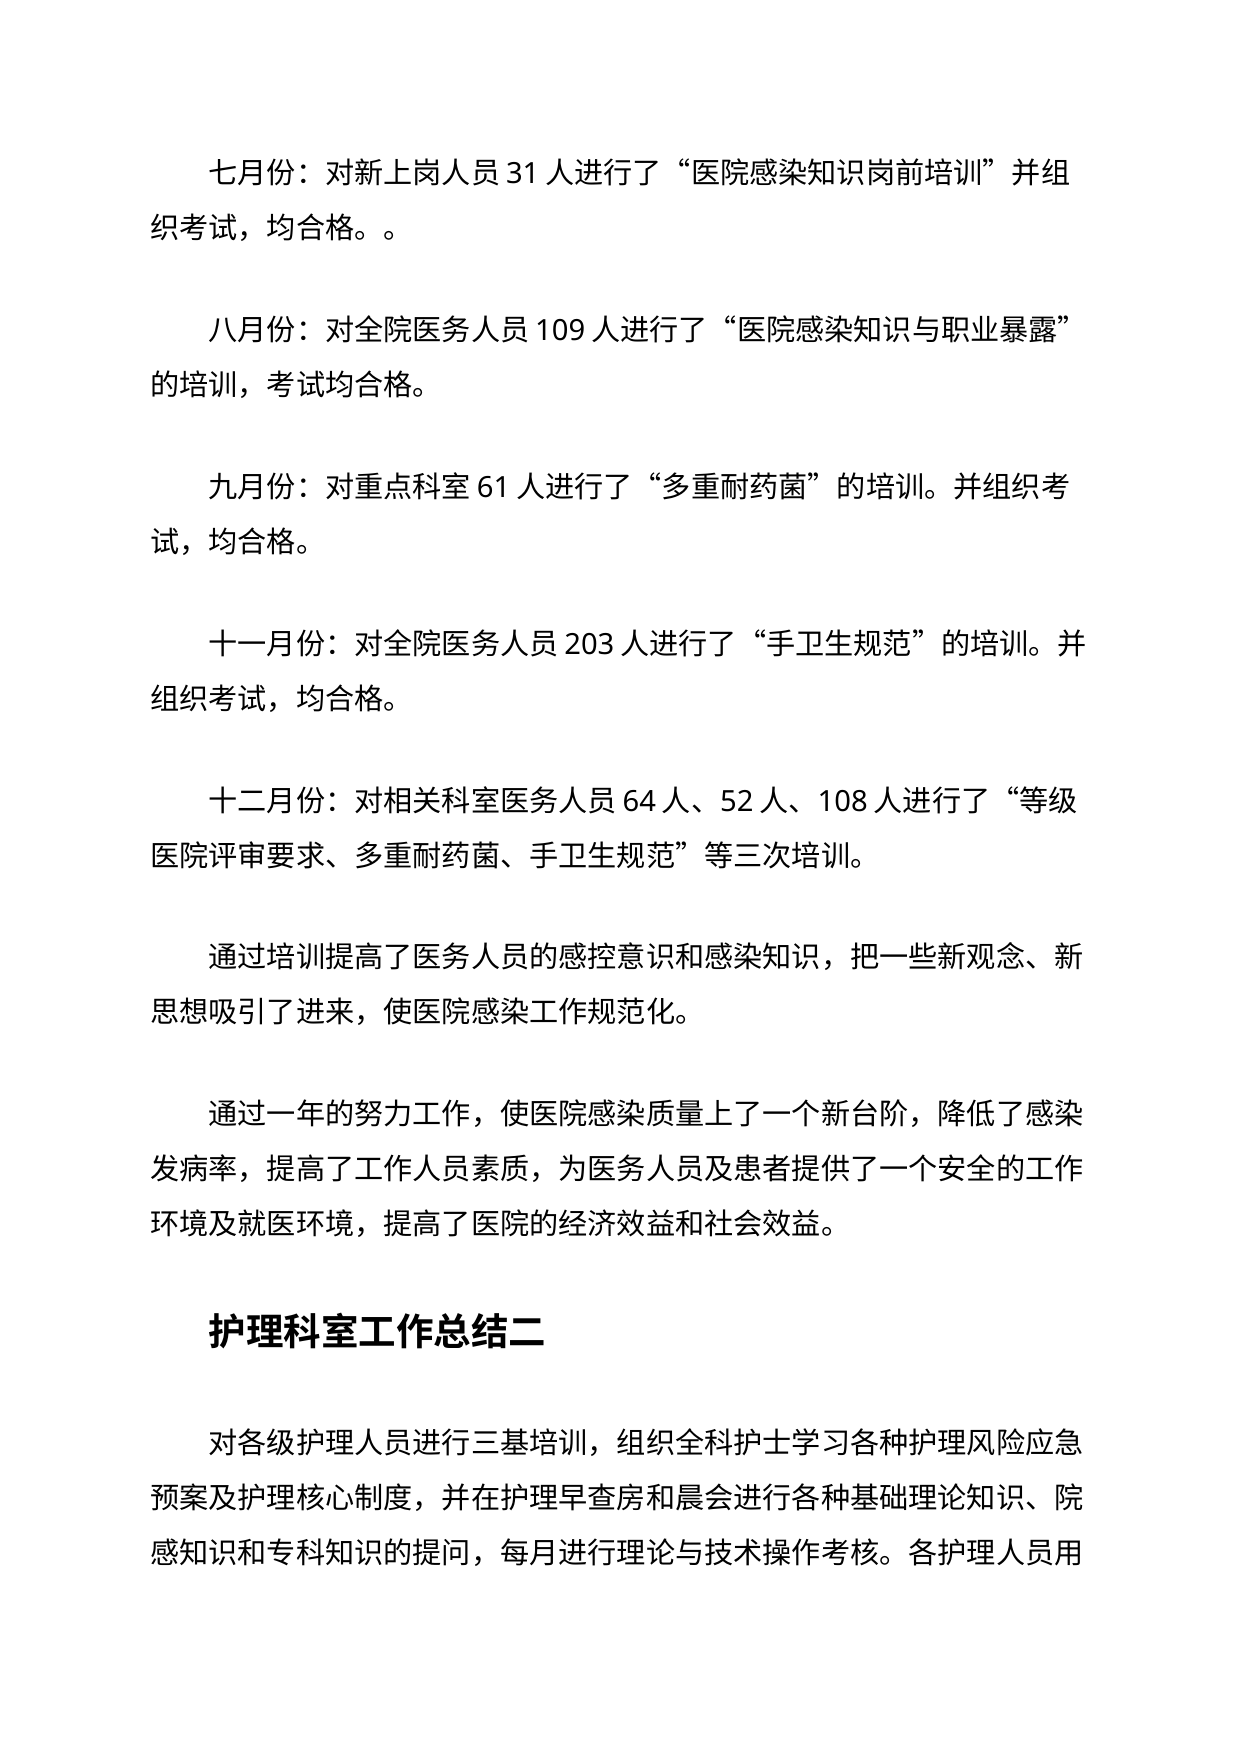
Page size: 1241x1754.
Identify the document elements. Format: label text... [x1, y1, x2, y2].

text 通过培训提高了医务人员的感控意识和感染知识，把一些新观念、新思想吸引了进来，使医院感染工作规范化。 [150, 934, 1090, 1031]
text 十二月份：对相关科室医务人员64人、52人、108人进行了“等级医院评审要求、多重耐药菌、手卫生规范”等三次培训。 [150, 777, 1090, 874]
text 护理科室工作总结二 [150, 1302, 1090, 1356]
text 十一月份：对全院医务人员203人进行了“手卫生规范”的培训。并组织考试，均合格。 [150, 620, 1090, 718]
text 八月份：对全院医务人员109人进行了“医院感染知识与职业暴露”的培训，考试均合格。 [150, 307, 1090, 404]
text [150, 1419, 1090, 1572]
text 七月份：对新上岗人员31人进行了“医院感染知识岗前培训”并组织考试，均合格。。 [150, 150, 1090, 247]
text 通过一年的努力工作，使医院感染质量上了一个新台阶，降低了感染发病率，提高了工作人员素质，为医务人员及患者提供了一个安全的工作环境及就医环境，提高了医院的经济效益和社会效益。 [150, 1091, 1090, 1243]
text 九月份：对重点科室61人进行了“多重耐药菌”的培训。并组织考试，均合格。 [150, 463, 1090, 561]
